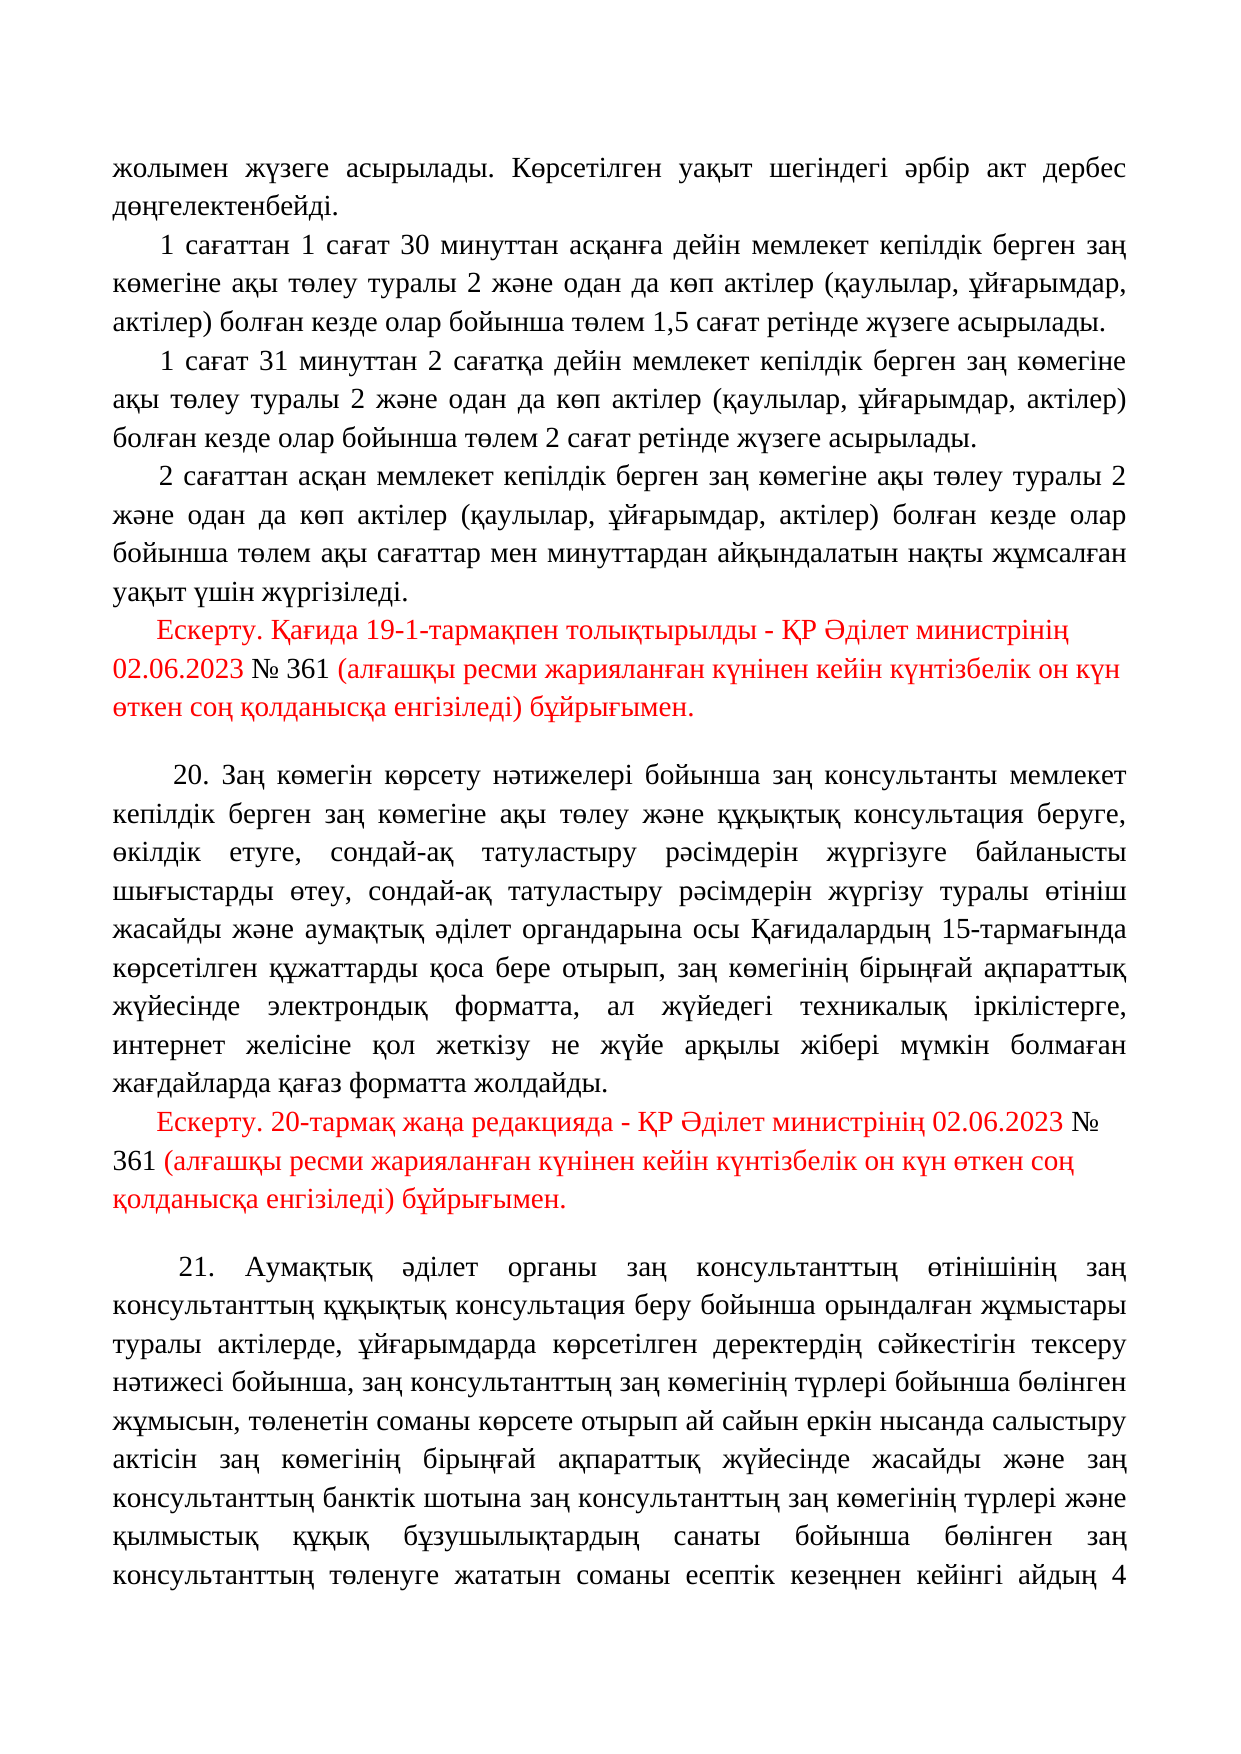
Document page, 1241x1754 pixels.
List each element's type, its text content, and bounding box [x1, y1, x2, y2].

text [112, 1249, 1128, 1591]
text 20. Заң көмегін көрсету нәтижелері бойынша заң консультанты мемлекет кепілдік берген заң көмегіне ақы төлеу және құқықтық консультация беруге, өкілдік етуге, сондай-ақ татуластыру рәсімдерін жүргізуге байланысты шығыстарды өтеу, сондай-ақ татуластыру рәсімдерін жүргізу туралы өтініш жасайды және аумақтық әділет органдарына осы Қағидалардың 15-тармағында көрсетілген құжаттарды қоса бере отырып, заң көмегінің бірыңғай ақпараттық жүйесінде электрондық форматта, ал жүйедегі техникалық іркілістерге, интернет желісіне қол жеткізу не жүйе арқылы жібері мүмкін болмаған жағдайларда қағаз форматта жолдайды. [112, 757, 1128, 1099]
text Ескерту. 20-тармақ жаңа редакцияда - ҚР Әділет министрінің 02.06.2023 № 361 (алғашқы ресми жарияланған күнінен кейін күнтізбелік он күн өткен соң қолданысқа енгізіледі) бұйрығымен. [112, 1104, 1128, 1245]
text 1 сағат 31 минуттан 2 сағатқа дейін мемлекет кепілдік берген заң көмегіне ақы төлеу туралы 2 және одан да көп актілер (қаулылар, ұйғарымдар, актілер) болған кезде олар бойынша төлем 2 сағат ретінде жүзеге асырылады. [112, 343, 1128, 453]
text 1 сағаттан 1 сағат 30 минуттан асқанға дейін мемлекет кепілдік берген заң көмегіне ақы төлеу туралы 2 және одан да көп актілер (қаулылар, ұйғарымдар, актілер) болған кезде олар бойынша төлем 1,5 сағат ретінде жүзеге асырылады. [112, 227, 1128, 338]
text 2 сағаттан асқан мемлекет кепілдік берген заң көмегіне ақы төлеу туралы 2 және одан да көп актілер (қаулылар, ұйғарымдар, актілер) болған кезде олар бойынша төлем ақы сағаттар мен минуттардан айқындалатын нақты жұмсалған уақыт үшін жүргізіледі. [112, 458, 1128, 607]
text Ескерту. Қағида 19-1-тармақпен толықтырылды - ҚР Әділет министрінің 02.06.2023 № 361 (алғашқы ресми жарияланған күнінен кейін күнтізбелік он күн өткен соң қолданысқа енгізіледі) бұйрығымен. [112, 612, 1128, 753]
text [112, 150, 1128, 222]
